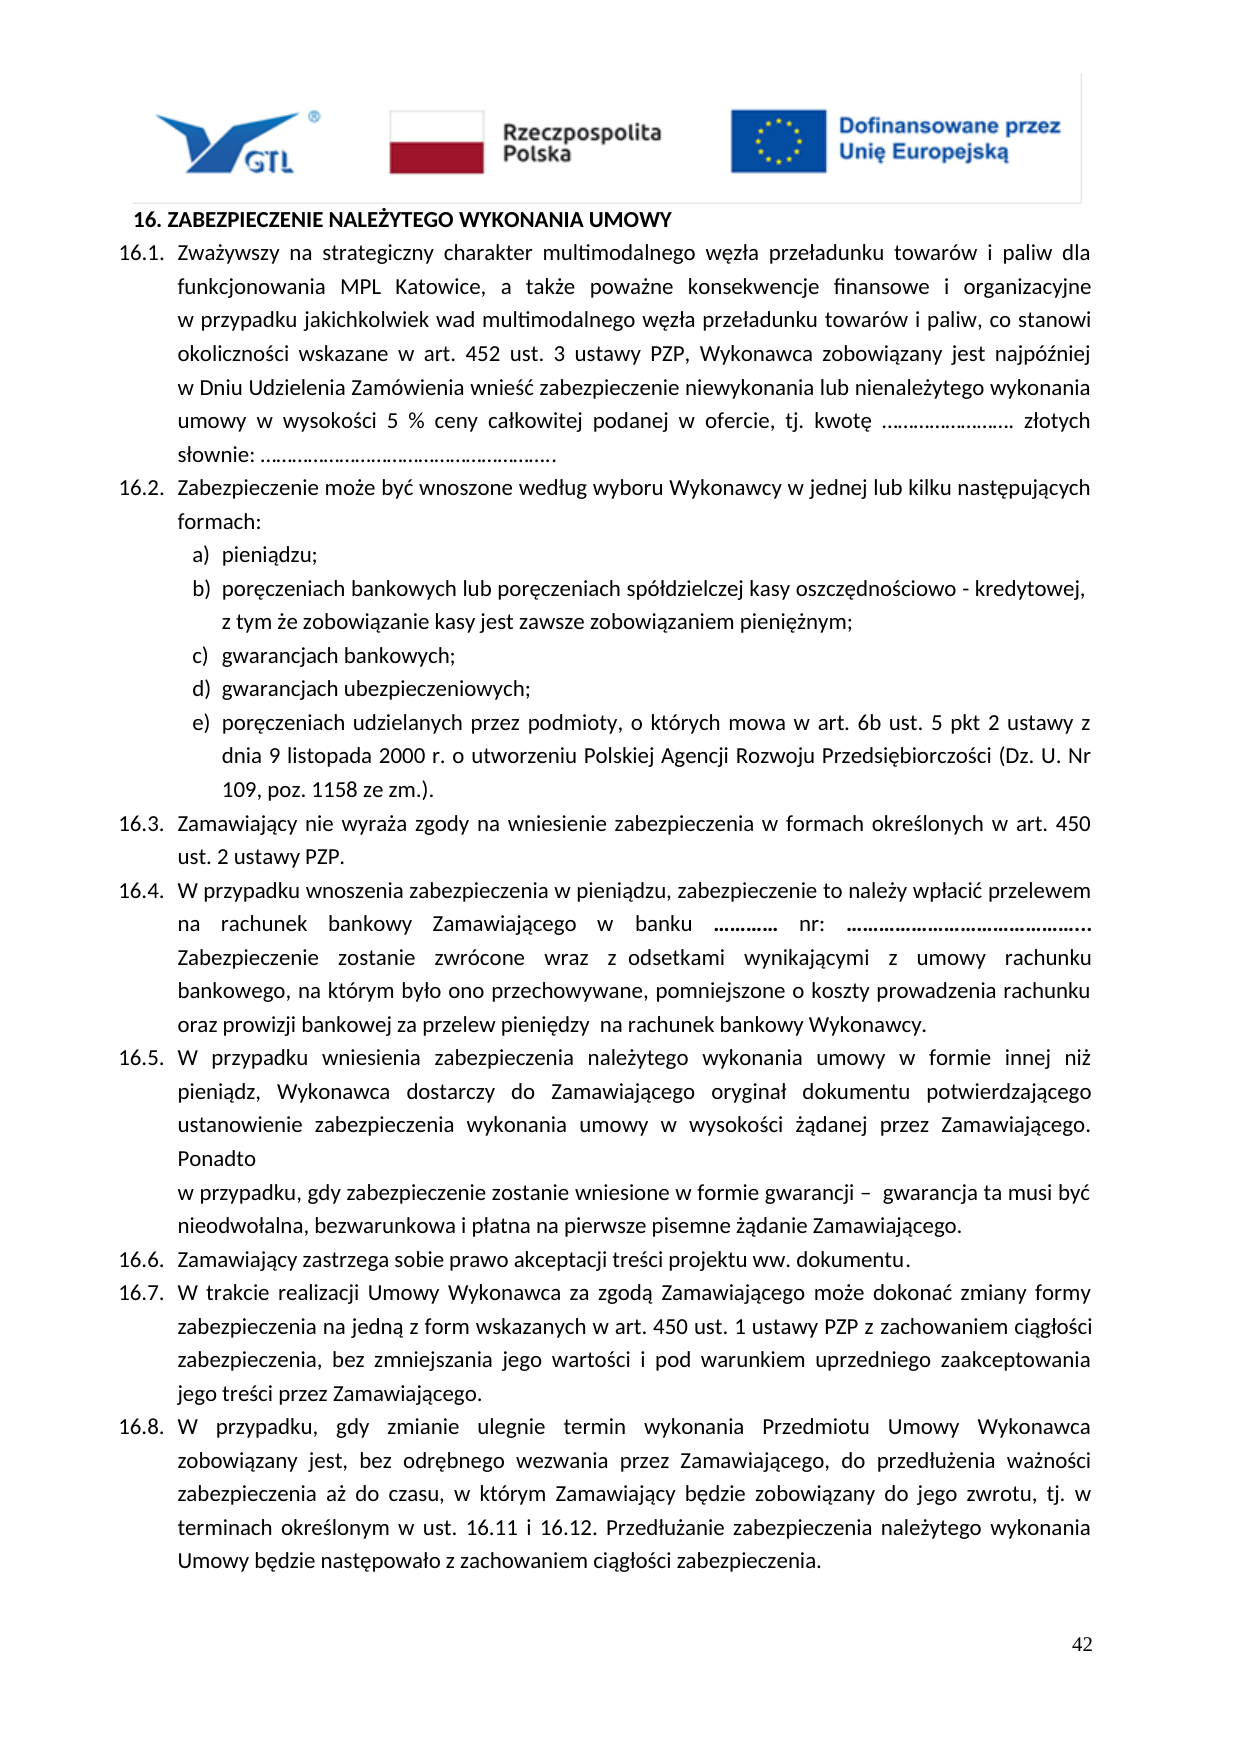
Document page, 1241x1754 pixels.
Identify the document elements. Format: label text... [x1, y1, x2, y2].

picture [132, 73, 1083, 205]
list Zważywszy na strategiczny charakter multimodalnego węzła przeładunku towarów i paliw dla funkcjonowania MPL Katowice, a także poważne konsekwencje finansowe i organizacyjne w przypadku jakichkolwiek wad multimodalnego węzła przeładunku towarów i paliw, co stanowi okoliczności wskazane w art. 452 ust. 3 ustawy PZP, Wykonawca zobowiązany jest najpóźniej w Dniu Udzielenia Zamówienia wnieść zabezpieczenie niewykonania lub nienależytego wykonania umowy w wysokości 5 % ceny całkowitej podanej w ofercie, tj. kwotę ……………………. złotych słownie: ……………………………………………….. [118, 238, 1093, 468]
list W przypadku wniesienia zabezpieczenia należytego wykonania umowy w formie innej niż pieniądz, Wykonawca dostarczy do Zamawiającego oryginał dokumentu potwierdzającego ustanowienie zabezpieczenia wykonania umowy w wysokości żądanej przez Zamawiającego. Ponadto w przypadku, gdy zabezpieczenie zostanie wniesione w formie gwarancji – gwarancja ta musi być nieodwołalna, bezwarunkowa i płatna na pierwsze pisemne żądanie Zamawiającego. [118, 1043, 1093, 1239]
list Zamawiający zastrzega sobie prawo akceptacji treści projektu ww. dokumentu. [118, 1245, 1093, 1273]
list d) gwarancjach ubezpieczeniowych; [192, 674, 1093, 703]
list a) pieniądzu; [192, 540, 1093, 568]
text 16. ZABEZPIECZENIE NALEŻYTEGO WYKONANIA UMOWY [133, 205, 1093, 233]
list W przypadku, gdy zmianie ulegnie termin wykonania Przedmiotu Umowy Wykonawca zobowiązany jest, bez odrębnego wezwania przez Zamawiającego, do przedłużenia ważności zabezpieczenia aż do czasu, w którym Zamawiający będzie zobowiązany do jego zwrotu, tj. w terminach określonym w ust. 16.11 i 16.12. Przedłużanie zabezpieczenia należytego wykonania Umowy będzie następowało z zachowaniem ciągłości zabezpieczenia. [118, 1412, 1093, 1575]
list b) poręczeniach bankowych lub poręczeniach spółdzielczej kasy oszczędnościowo - kredytowej, z tym że zobowiązanie kasy jest zawsze zobowiązaniem pieniężnym; [192, 574, 1093, 636]
list Zabezpieczenie może być wnoszone według wyboru Wykonawcy w jednej lub kilku następujących formach: [118, 473, 1093, 535]
list Zamawiający nie wyraża zgody na wniesienie zabezpieczenia w formach określonych w art. 450 ust. 2 ustawy PZP. [118, 809, 1093, 870]
list W przypadku wnoszenia zabezpieczenia w pieniądzu, zabezpieczenie to należy wpłacić przelewem na rachunek bankowy Zamawiającego w banku ………… nr: ……………………………………... Zabezpieczenie zostanie zwrócone wraz z odsetkami wynikającymi z umowy rachunku bankowego, na którym było ono przechowywane, pomniejszone o koszty prowadzenia rachunku oraz prowizji bankowej za przelew pieniędzy na rachunek bankowy Wykonawcy. [118, 876, 1093, 1038]
list c) gwarancjach bankowych; [192, 641, 1093, 669]
list e) poręczeniach udzielanych przez podmioty, o których mowa w art. 6b ust. 5 pkt 2 ustawy z dnia 9 listopada 2000 r. o utworzeniu Polskiej Agencji Rozwoju Przedsiębiorczości (Dz. U. Nr 109, poz. 1158 ze zm.). [192, 708, 1093, 803]
list W trakcie realizacji Umowy Wykonawca za zgodą Zamawiającego może dokonać zmiany formy zabezpieczenia na jedną z form wskazanych w art. 450 ust. 1 ustawy PZP z zachowaniem ciągłości zabezpieczenia, bez zmniejszania jego wartości i pod warunkiem uprzedniego zaakceptowania jego treści przez Zamawiającego. [118, 1278, 1093, 1407]
